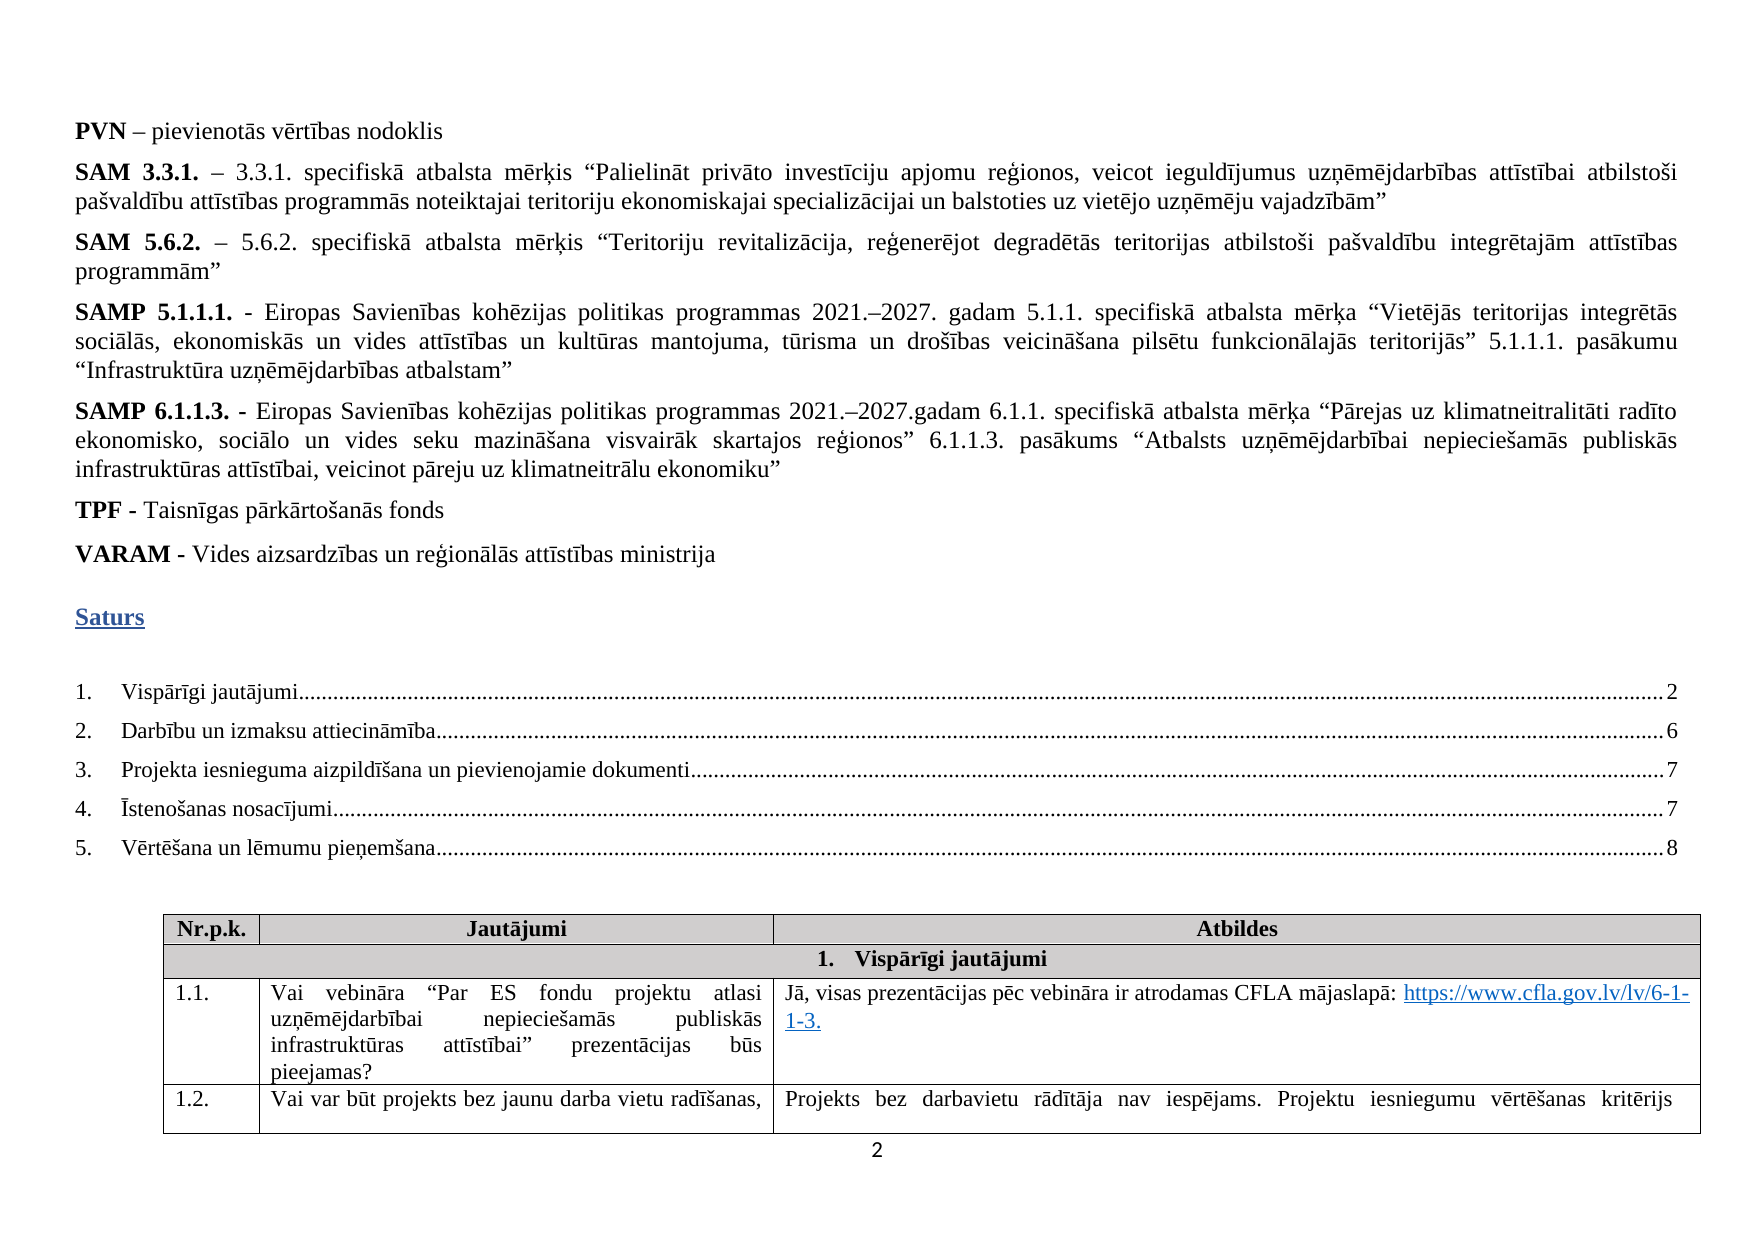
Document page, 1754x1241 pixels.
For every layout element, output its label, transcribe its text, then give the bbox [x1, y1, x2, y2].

table_header Atbildes [774, 915, 1700, 943]
text SAMP 6.1.1.3. - Eiropas Savienības kohēzijas politikas programmas 2021.–2027.gadam 6.1.1. specifiskā atbalsta mērķa “Pārejas uz klimatneitralitāti radīto ekonomisko, sociālo un vides seku mazināšana visvairāk skartajos reģionos” 6.1.1.3. pasākums “Atbalsts uzņēmējdarbībai nepieciešamās publiskās infrastruktūras attīstībai, veicinot pāreju uz klimatneitrālu ekonomiku” [75, 396, 1679, 482]
table_cell Vai vebināra “Par ES fondu projektu atlasi uzņēmējdarbībai nepieciešamās publiskās infrastruktūras attīstībai” prezentācijas būs pieejamas? [260, 979, 773, 1084]
table_cell 1.2. [164, 1085, 259, 1133]
table_header Nr.p.k. [164, 915, 259, 943]
text SAM 3.3.1. – 3.3.1. specifiskā atbalsta mērķis “Palielināt privāto investīciju apjomu reģionos, veicot ieguldījumus uzņēmējdarbības attīstībai atbilstoši pašvaldību attīstības programmās noteiktajai teritoriju ekonomiskajai specializācijai un balstoties uz vietējo uzņēmēju vajadzībām” [75, 157, 1679, 215]
text SAMP 5.1.1.1. - Eiropas Savienības kohēzijas politikas programmas 2021.–2027. gadam 5.1.1. specifiskā atbalsta mērķa “Vietējās teritorijas integrētās sociālās, ekonomiskās un vides attīstības un kultūras mantojuma, tūrisma un drošības veicināšana pilsētu funkcionālajās teritorijās” 5.1.1.1. pasākumu “Infrastruktūra uzņēmējdarbības atbalstam” [75, 297, 1679, 384]
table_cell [774, 1085, 1700, 1133]
table_cell Jā, visas prezentācijas pēc vebināra ir atrodamas CFLA mājaslapā: https://www.cfla.gov.lv/lv/6-1-1-3. [774, 979, 1700, 1084]
table_header Jautājumi [260, 915, 773, 943]
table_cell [260, 1085, 773, 1133]
text SAM 5.6.2. – 5.6.2. specifiskā atbalsta mērķis “Teritoriju revitalizācija, reģenerējot degradētās teritorijas atbilstoši pašvaldību integrētajām attīstības programmām” [75, 227, 1679, 285]
text PVN – pievienotās vērtības nodoklis [75, 116, 1679, 145]
table_cell 1.1. [164, 979, 259, 1084]
text VARAM - Vides aizsardzības un reģionālās attīstības ministrija [75, 539, 1679, 568]
text TPF - Taisnīgas pārkārtošanās fonds [75, 495, 1679, 524]
table_cell Vispārīgi jautājumi [164, 945, 1700, 978]
